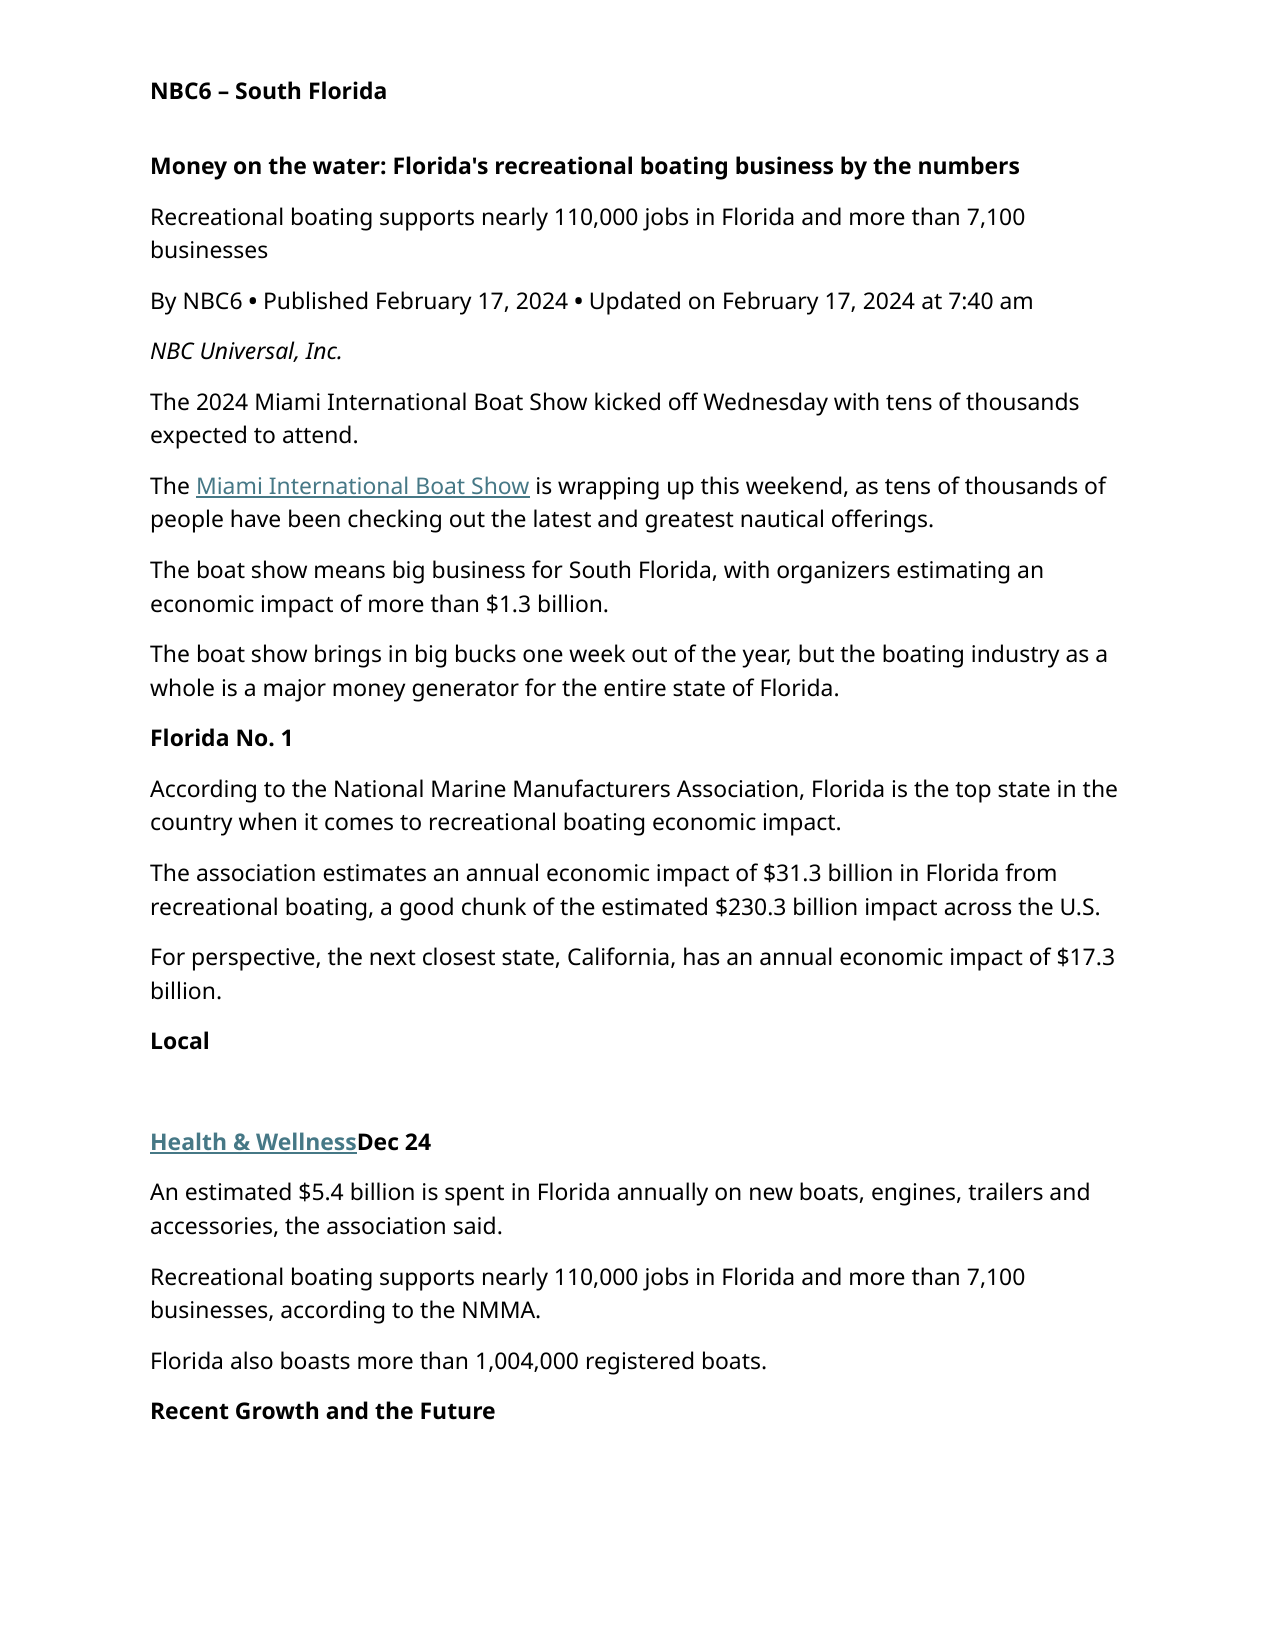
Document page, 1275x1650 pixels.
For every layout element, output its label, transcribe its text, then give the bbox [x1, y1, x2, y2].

text Recent Growth and the Future [150, 1395, 1125, 1426]
text According to the National Marine Manufacturers Association, Florida is the top state in the country when it comes to recreational boating economic impact. [150, 772, 1125, 837]
text The Miami International Boat Show is wrapping up this weekend, as tens of thousands of people have been checking out the latest and greatest nautical offerings. [150, 469, 1125, 534]
text The boat show brings in big bucks one week out of the year, but the boating industry as a whole is a major money generator for the entire state of Florida. [150, 638, 1125, 703]
text Florida No. 1 [150, 722, 1125, 753]
text NBC Universal, Inc. [150, 335, 1125, 366]
text For perspective, the next closest state, California, has an annual economic impact of $17.3 billion. [150, 941, 1125, 1006]
text Health & WellnessDec 24 [150, 1126, 1125, 1157]
text Recreational boating supports nearly 110,000 jobs in Florida and more than 7,100 businesses, according to the NMMA. [150, 1260, 1125, 1325]
text Money on the water: Florida's recreational boating business by the numbers [150, 150, 1125, 181]
text Local [150, 1025, 1125, 1056]
text Recreational boating supports nearly 110,000 jobs in Florida and more than 7,100 businesses [150, 200, 1125, 265]
text The 2024 Miami International Boat Show kicked off Wednesday with tens of thousands expected to attend. [150, 385, 1125, 450]
text The association estimates an annual economic impact of $31.3 billion in Florida from recreational boating, a good chunk of the estimated $230.3 billion impact across the U.S. [150, 857, 1125, 922]
text An estimated $5.4 billion is spent in Florida annually on new boats, engines, trailers and accessories, the association said. [150, 1176, 1125, 1241]
text By NBC6 • Published February 17, 2024 • Updated on February 17, 2024 at 7:40 am [150, 284, 1125, 316]
text The boat show means big business for South Florida, with organizers estimating an economic impact of more than $1.3 billion. [150, 554, 1125, 619]
text Florida also boasts more than 1,004,000 registered boats. [150, 1344, 1125, 1376]
